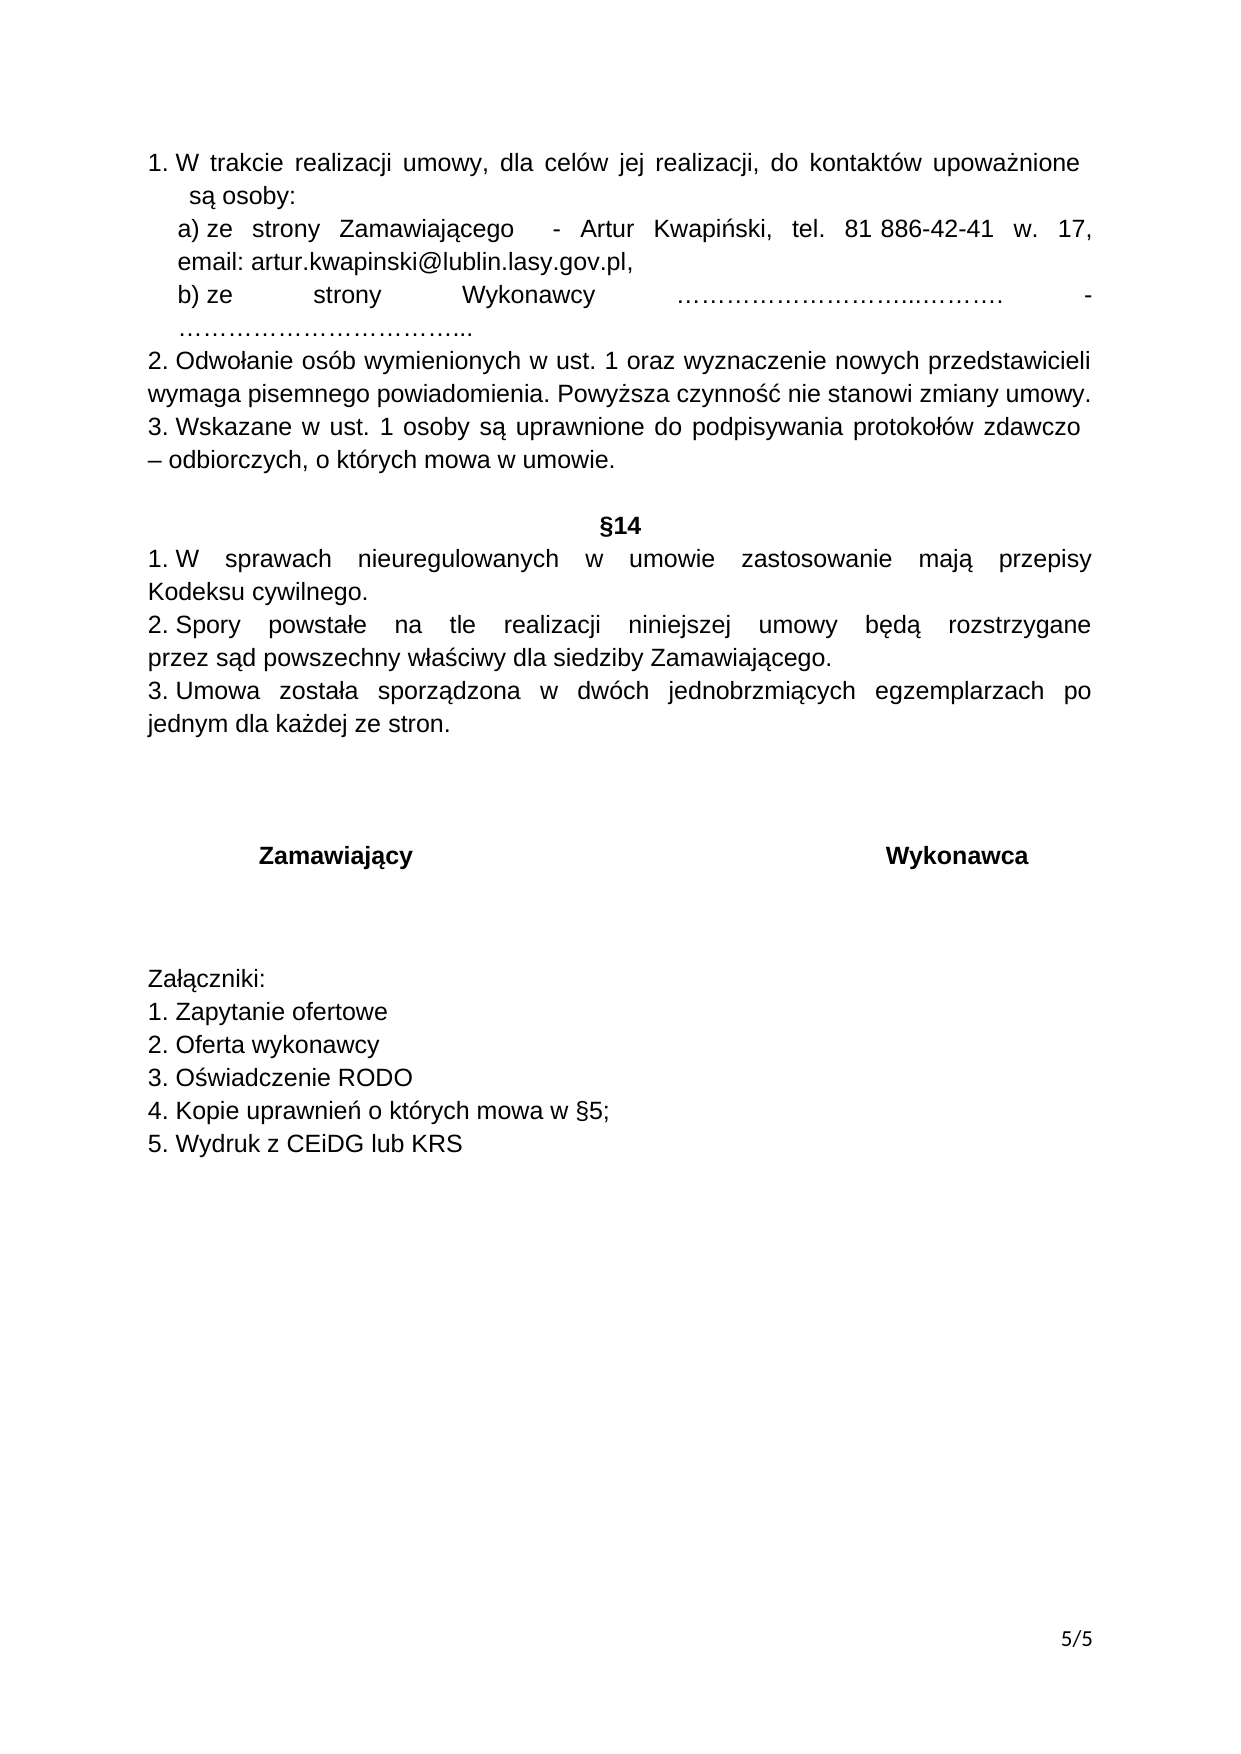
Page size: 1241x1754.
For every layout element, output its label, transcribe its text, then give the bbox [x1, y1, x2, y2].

list W trakcie realizacji umowy, dla celów jej realizacji, do kontaktów upoważnione są osoby: [148, 148, 1093, 209]
list Umowa została sporządzona w dwóch jednobrzmiących egzemplarzach po jednym dla każdej ze stron. [148, 676, 1093, 738]
list Kopie uprawnień o których mowa w §5; [148, 1096, 1093, 1125]
list Zapytanie ofertowe [148, 997, 1093, 1026]
list ze strony Zamawiającego - Artur Kwapiński, tel. 81 886-42-41 w. 17, email: artur.kwapinski@lublin.lasy.gov.pl, [177, 214, 1093, 275]
list W sprawach nieuregulowanych w umowie zastosowanie mają przepisy Kodeksu cywilnego. [148, 544, 1093, 606]
list Wskazane w ust. 1 osoby są uprawnione do podpisywania protokołów zdawczo – odbiorczych, o których mowa w umowie. [148, 412, 1093, 473]
text Załączniki: [148, 964, 1093, 993]
text §14 [148, 511, 1093, 539]
list Oferta wykonawcy [148, 1030, 1093, 1059]
list ze strony Wykonawcy ………………………...………. - ……………………………... [177, 280, 1093, 341]
list Oświadczenie RODO [148, 1063, 1093, 1092]
list Odwołanie osób wymienionych w ust. 1 oraz wyznaczenie nowych przedstawicieli wymaga pisemnego powiadomienia. Powyższa czynność nie stanowi zmiany umowy. [148, 346, 1093, 407]
list Wydruk z CEiDG lub KRS [148, 1129, 1093, 1158]
list Spory powstałe na tle realizacji niniejszej umowy będą rozstrzygane przez sąd powszechny właściwy dla siedziby Zamawiającego. [148, 610, 1093, 672]
list Zamawiający Wykonawca [148, 841, 1093, 870]
